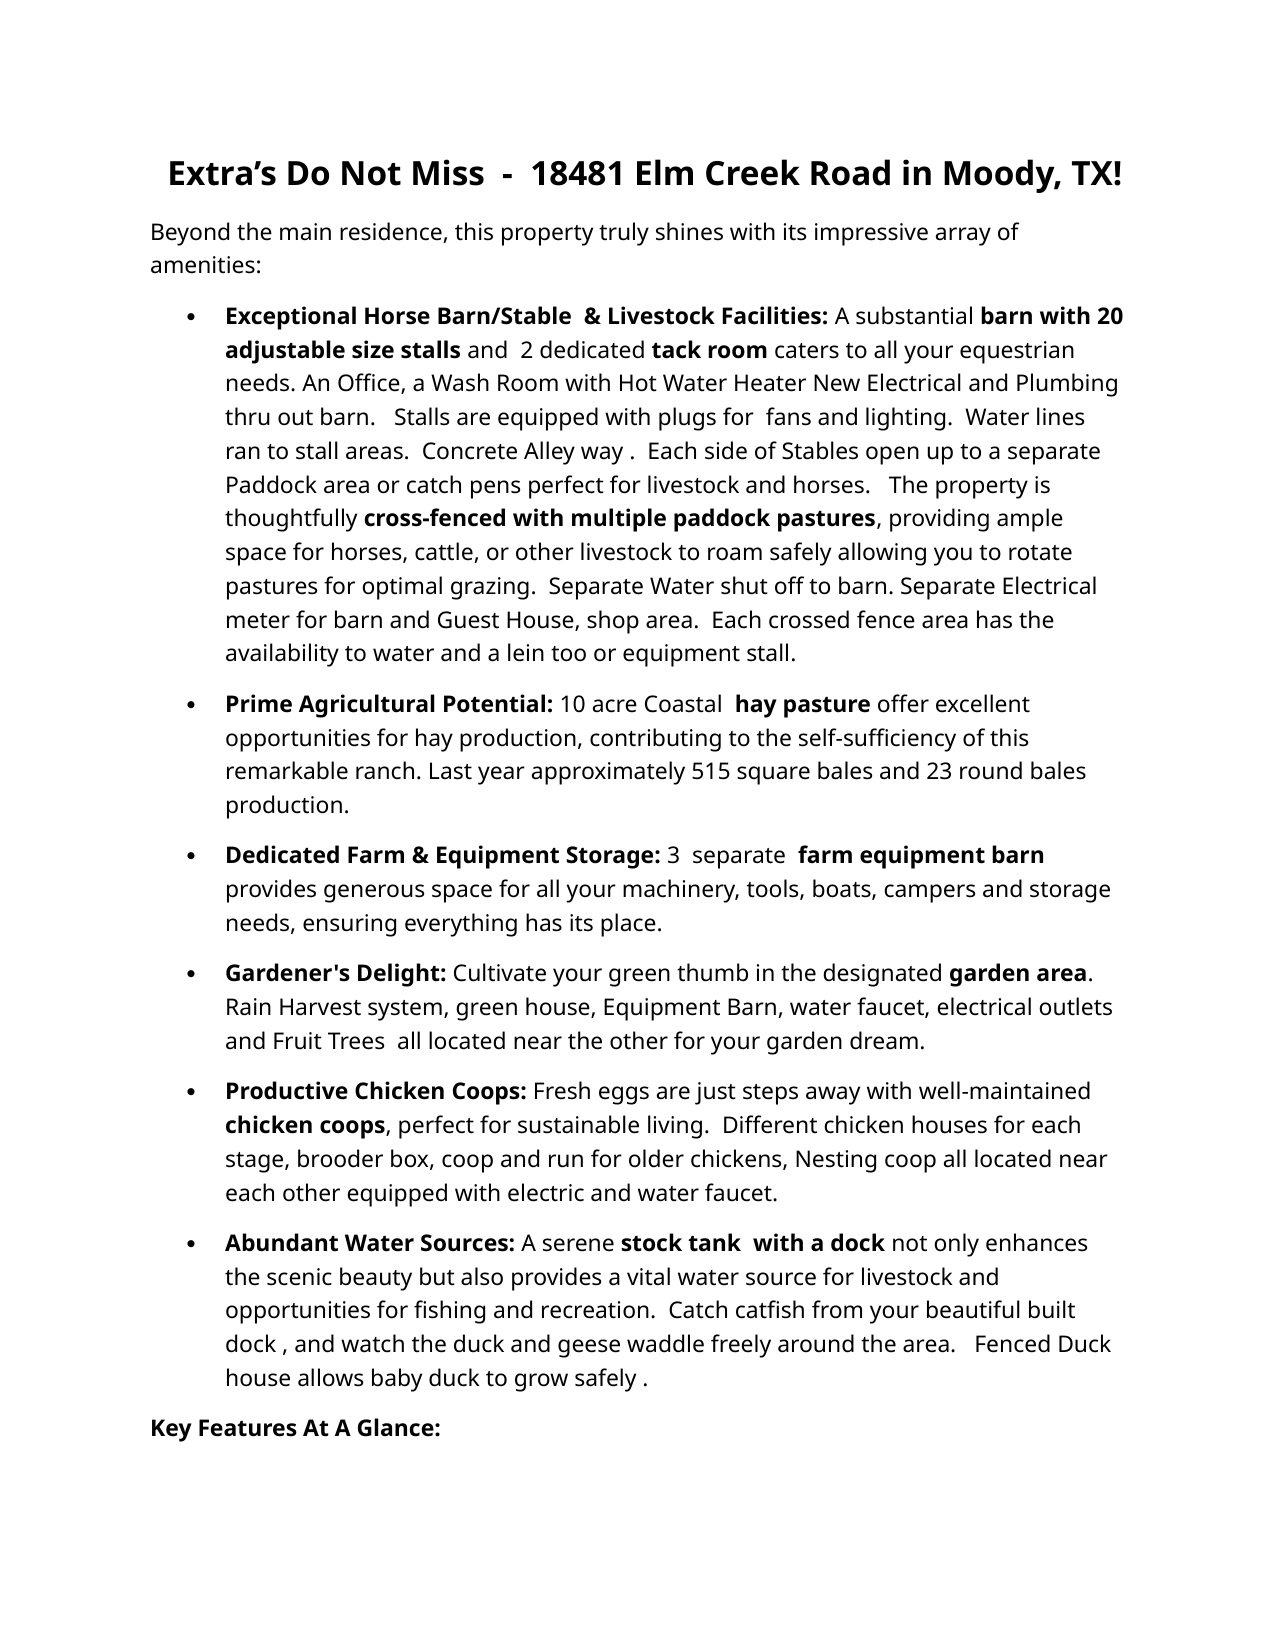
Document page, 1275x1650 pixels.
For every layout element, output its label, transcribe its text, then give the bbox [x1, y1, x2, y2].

text Beyond the main residence, this property truly shines with its impressive array of amenities: [150, 216, 1125, 281]
list Dedicated Farm & Equipment Storage: 3 separate farm equipment barn provides generous space for all your machinery, tools, boats, campers and storage needs, ensuring everything has its place. [187, 839, 1125, 938]
list Productive Chicken Coops: Fresh eggs are just steps away with well-maintained chicken coops, perfect for sustainable living. Different chicken houses for each stage, brooder box, coop and run for older chickens, Nesting coop all located near each other equipped with electric and water faucet. [187, 1075, 1125, 1208]
list Abundant Water Sources: A serene stock tank with a dock not only enhances the scenic beauty but also provides a vital water source for livestock and opportunities for fishing and recreation. Catch catfish from your beautiful built dock , and watch the duck and geese waddle freely around the area. Fenced Duck house allows baby duck to grow safely . [187, 1227, 1125, 1393]
list Gardener's Delight: Cultivate your green thumb in the designated garden area. Rain Harvest system, green house, Equipment Barn, water faucet, electrical outlets and Fruit Trees all located near the other for your garden dream. [187, 957, 1125, 1056]
text Extra’s Do Not Miss - 18481 Elm Creek Road in Moody, TX! [150, 150, 1125, 195]
list Exceptional Horse Barn/Stable & Livestock Facilities: A substantial barn with 20 adjustable size stalls and 2 dedicated tack room caters to all your equestrian needs. An Office, a Wash Room with Hot Water Heater New Electrical and Plumbing thru out barn. Stalls are equipped with plugs for fans and lighting. Water lines ran to stall areas. Concrete Alley way . Each side of Stables open up to a separate Paddock area or catch pens perfect for livestock and horses. The property is thoughtfully cross-fenced with multiple paddock pastures, providing ample space for horses, cattle, or other livestock to roam safely allowing you to rotate pastures for optimal grazing. Separate Water shut off to barn. Separate Electrical meter for barn and Guest House, shop area. Each crossed fence area has the availability to water and a lein too or equipment stall. [187, 300, 1125, 668]
text Key Features At A Glance: [150, 1412, 1125, 1443]
list Prime Agricultural Potential: 10 acre Coastal hay pasture offer excellent opportunities for hay production, contributing to the self-sufficiency of this remarkable ranch. Last year approximately 515 square bales and 23 round bales production. [187, 688, 1125, 820]
